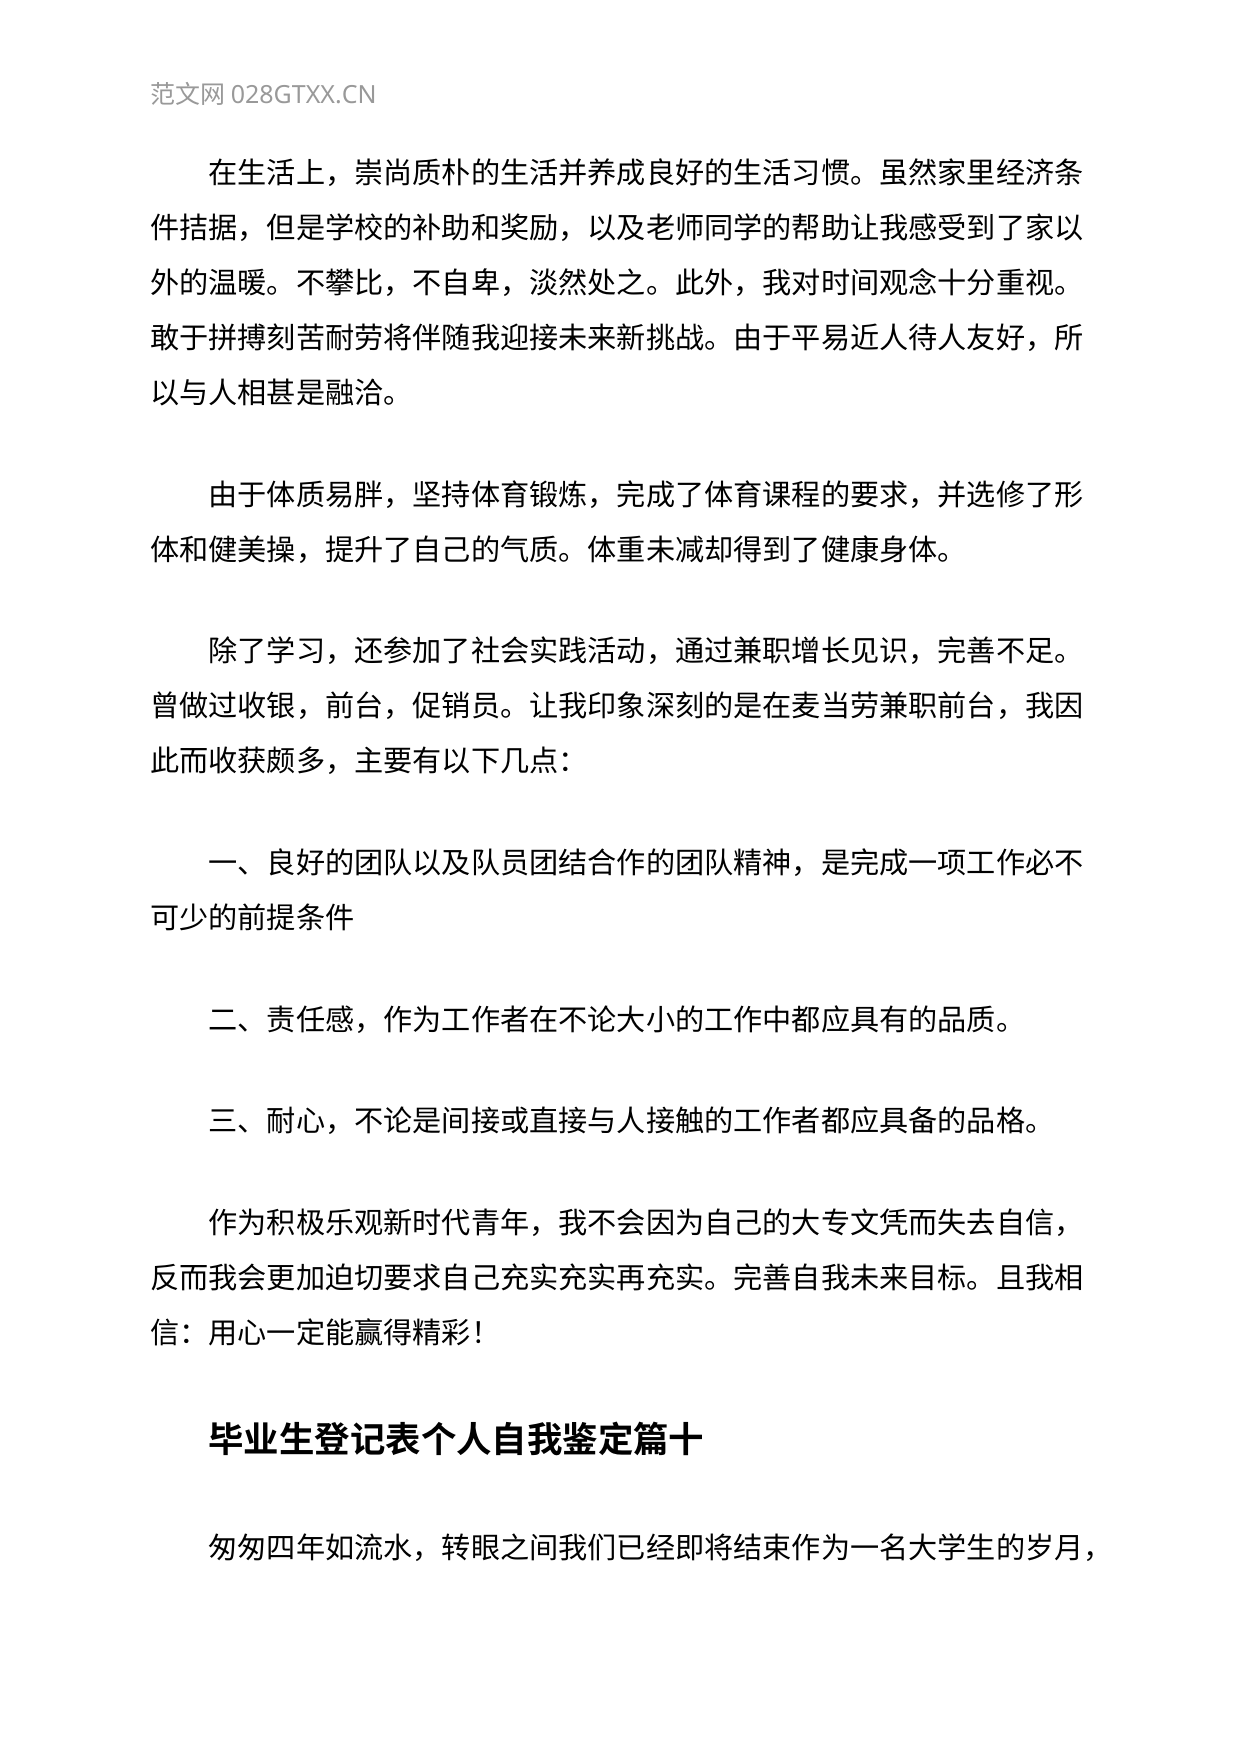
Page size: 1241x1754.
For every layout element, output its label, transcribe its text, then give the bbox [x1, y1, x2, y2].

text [150, 1525, 1090, 1567]
text 三、耐心，不论是间接或直接与人接触的工作者都应具备的品格。 [150, 1098, 1090, 1140]
text 二、责任感，作为工作者在不论大小的工作中都应具有的品质。 [150, 996, 1090, 1038]
text 毕业生登记表个人自我鉴定篇十 [150, 1411, 1090, 1463]
text 由于体质易胖，坚持体育锻炼，完成了体育课程的要求，并选修了形体和健美操，提升了自己的气质。体重未减却得到了健康身体。 [150, 471, 1090, 568]
text 除了学习，还参加了社会实践活动，通过兼职增长见识，完善不足。曾做过收银，前台，促销员。让我印象深刻的是在麦当劳兼职前台，我因此而收获颇多，主要有以下几点： [150, 628, 1090, 780]
text 在生活上，崇尚质朴的生活并养成良好的生活习惯。虽然家里经济条件拮据，但是学校的补助和奖励，以及老师同学的帮助让我感受到了家以外的温暖。不攀比，不自卑，淡然处之。此外，我对时间观念十分重视。敢于拼搏刻苦耐劳将伴随我迎接未来新挑战。由于平易近人待人友好，所以与人相甚是融洽。 [150, 150, 1090, 412]
text 一、良好的团队以及队员团结合作的团队精神，是完成一项工作必不可少的前提条件 [150, 839, 1090, 937]
text 作为积极乐观新时代青年，我不会因为自己的大专文凭而失去自信，反而我会更加迫切要求自己充实充实再充实。完善自我未来目标。且我相信：用心一定能赢得精彩！ [150, 1200, 1090, 1352]
